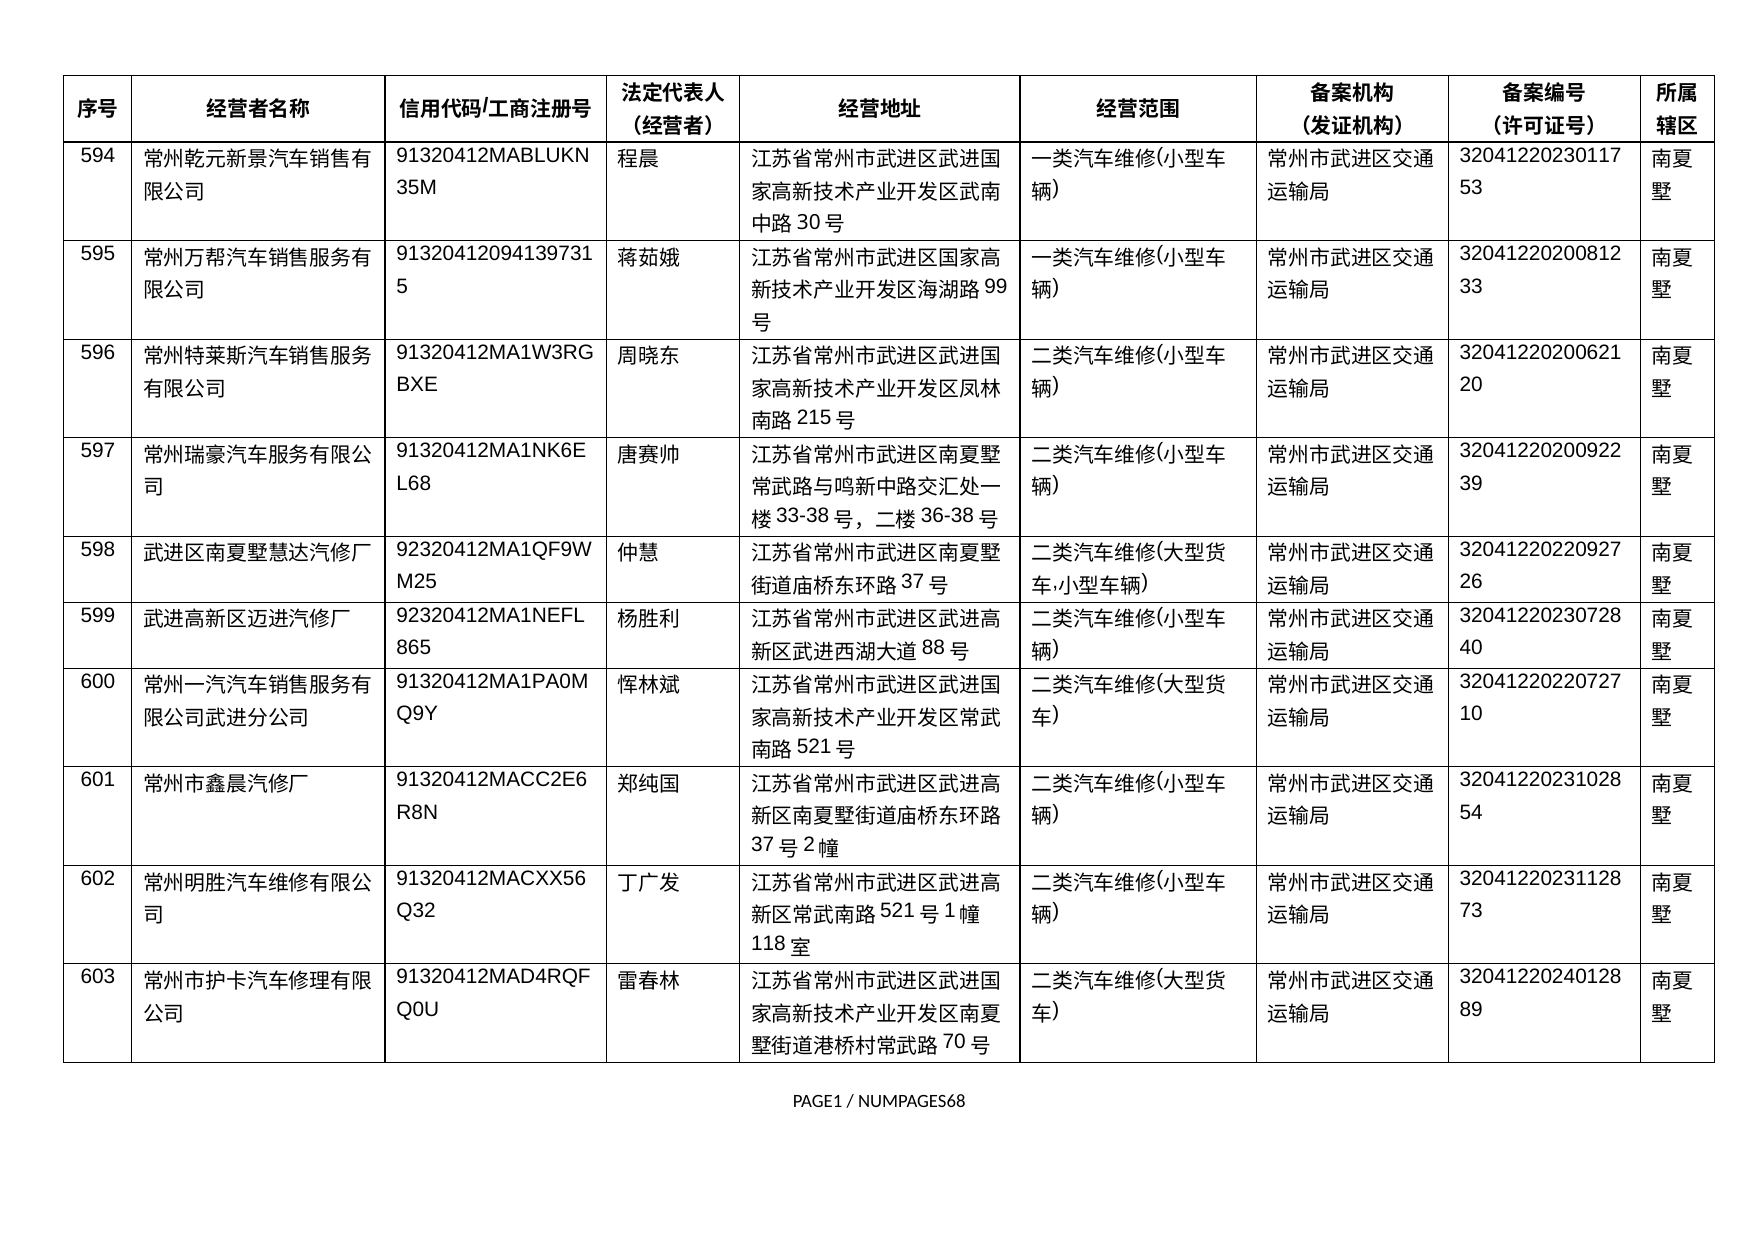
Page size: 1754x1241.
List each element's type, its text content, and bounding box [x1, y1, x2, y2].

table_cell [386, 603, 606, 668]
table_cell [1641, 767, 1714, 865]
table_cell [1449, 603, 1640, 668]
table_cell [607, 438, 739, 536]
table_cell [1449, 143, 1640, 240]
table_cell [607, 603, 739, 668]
table_header 信用代码/工商注册号 [386, 76, 606, 141]
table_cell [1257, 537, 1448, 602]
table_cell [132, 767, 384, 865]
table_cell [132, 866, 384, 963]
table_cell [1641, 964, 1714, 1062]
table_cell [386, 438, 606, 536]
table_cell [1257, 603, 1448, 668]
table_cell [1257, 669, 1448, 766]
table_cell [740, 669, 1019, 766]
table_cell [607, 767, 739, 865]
table_header 经营范围 [1021, 76, 1256, 141]
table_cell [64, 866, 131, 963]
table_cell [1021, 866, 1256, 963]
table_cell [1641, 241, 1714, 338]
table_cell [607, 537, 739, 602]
table_header 所属辖区 [1641, 76, 1714, 141]
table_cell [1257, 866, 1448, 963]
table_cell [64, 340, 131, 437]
table_header 备案机构 （发证机构） [1257, 76, 1448, 141]
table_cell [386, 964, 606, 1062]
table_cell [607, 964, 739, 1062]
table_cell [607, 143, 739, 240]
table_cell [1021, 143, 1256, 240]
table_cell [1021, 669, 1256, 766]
table_header 备案编号 （许可证号） [1449, 76, 1640, 141]
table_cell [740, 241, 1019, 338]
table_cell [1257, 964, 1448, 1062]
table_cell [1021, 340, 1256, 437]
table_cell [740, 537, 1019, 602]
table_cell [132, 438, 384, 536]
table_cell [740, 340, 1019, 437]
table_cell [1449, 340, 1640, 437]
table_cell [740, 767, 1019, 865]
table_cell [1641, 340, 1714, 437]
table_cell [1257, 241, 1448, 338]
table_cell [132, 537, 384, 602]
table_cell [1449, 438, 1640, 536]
table_header 经营者名称 [132, 76, 384, 141]
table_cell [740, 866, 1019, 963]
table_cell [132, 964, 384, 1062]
table_header 经营地址 [740, 76, 1019, 141]
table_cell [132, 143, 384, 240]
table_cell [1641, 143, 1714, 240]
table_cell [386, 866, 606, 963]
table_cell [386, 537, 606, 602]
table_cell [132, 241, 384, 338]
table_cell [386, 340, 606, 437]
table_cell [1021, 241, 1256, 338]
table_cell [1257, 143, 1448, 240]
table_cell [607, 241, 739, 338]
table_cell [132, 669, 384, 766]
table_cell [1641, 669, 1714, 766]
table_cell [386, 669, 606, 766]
table_header 序号 [64, 76, 131, 141]
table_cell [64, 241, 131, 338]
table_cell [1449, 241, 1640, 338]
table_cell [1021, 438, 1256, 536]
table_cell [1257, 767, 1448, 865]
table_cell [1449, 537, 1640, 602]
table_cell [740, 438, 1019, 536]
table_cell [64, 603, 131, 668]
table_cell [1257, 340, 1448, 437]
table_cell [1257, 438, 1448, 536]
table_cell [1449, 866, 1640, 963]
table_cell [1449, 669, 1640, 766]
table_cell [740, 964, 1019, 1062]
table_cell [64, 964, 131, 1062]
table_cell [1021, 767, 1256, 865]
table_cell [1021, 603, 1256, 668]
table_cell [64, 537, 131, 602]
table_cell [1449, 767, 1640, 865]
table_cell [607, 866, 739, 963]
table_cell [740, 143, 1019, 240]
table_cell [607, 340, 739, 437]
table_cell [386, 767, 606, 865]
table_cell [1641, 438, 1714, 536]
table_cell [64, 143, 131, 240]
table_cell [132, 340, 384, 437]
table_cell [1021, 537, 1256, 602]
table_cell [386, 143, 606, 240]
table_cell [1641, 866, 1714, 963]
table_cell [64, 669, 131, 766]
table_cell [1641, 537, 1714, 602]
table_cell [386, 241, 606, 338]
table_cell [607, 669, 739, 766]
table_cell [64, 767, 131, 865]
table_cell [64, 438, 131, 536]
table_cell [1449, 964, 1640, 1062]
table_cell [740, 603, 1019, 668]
table_header 法定代表人（经营者） [607, 76, 739, 141]
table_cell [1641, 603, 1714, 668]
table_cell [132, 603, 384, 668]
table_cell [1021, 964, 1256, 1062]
